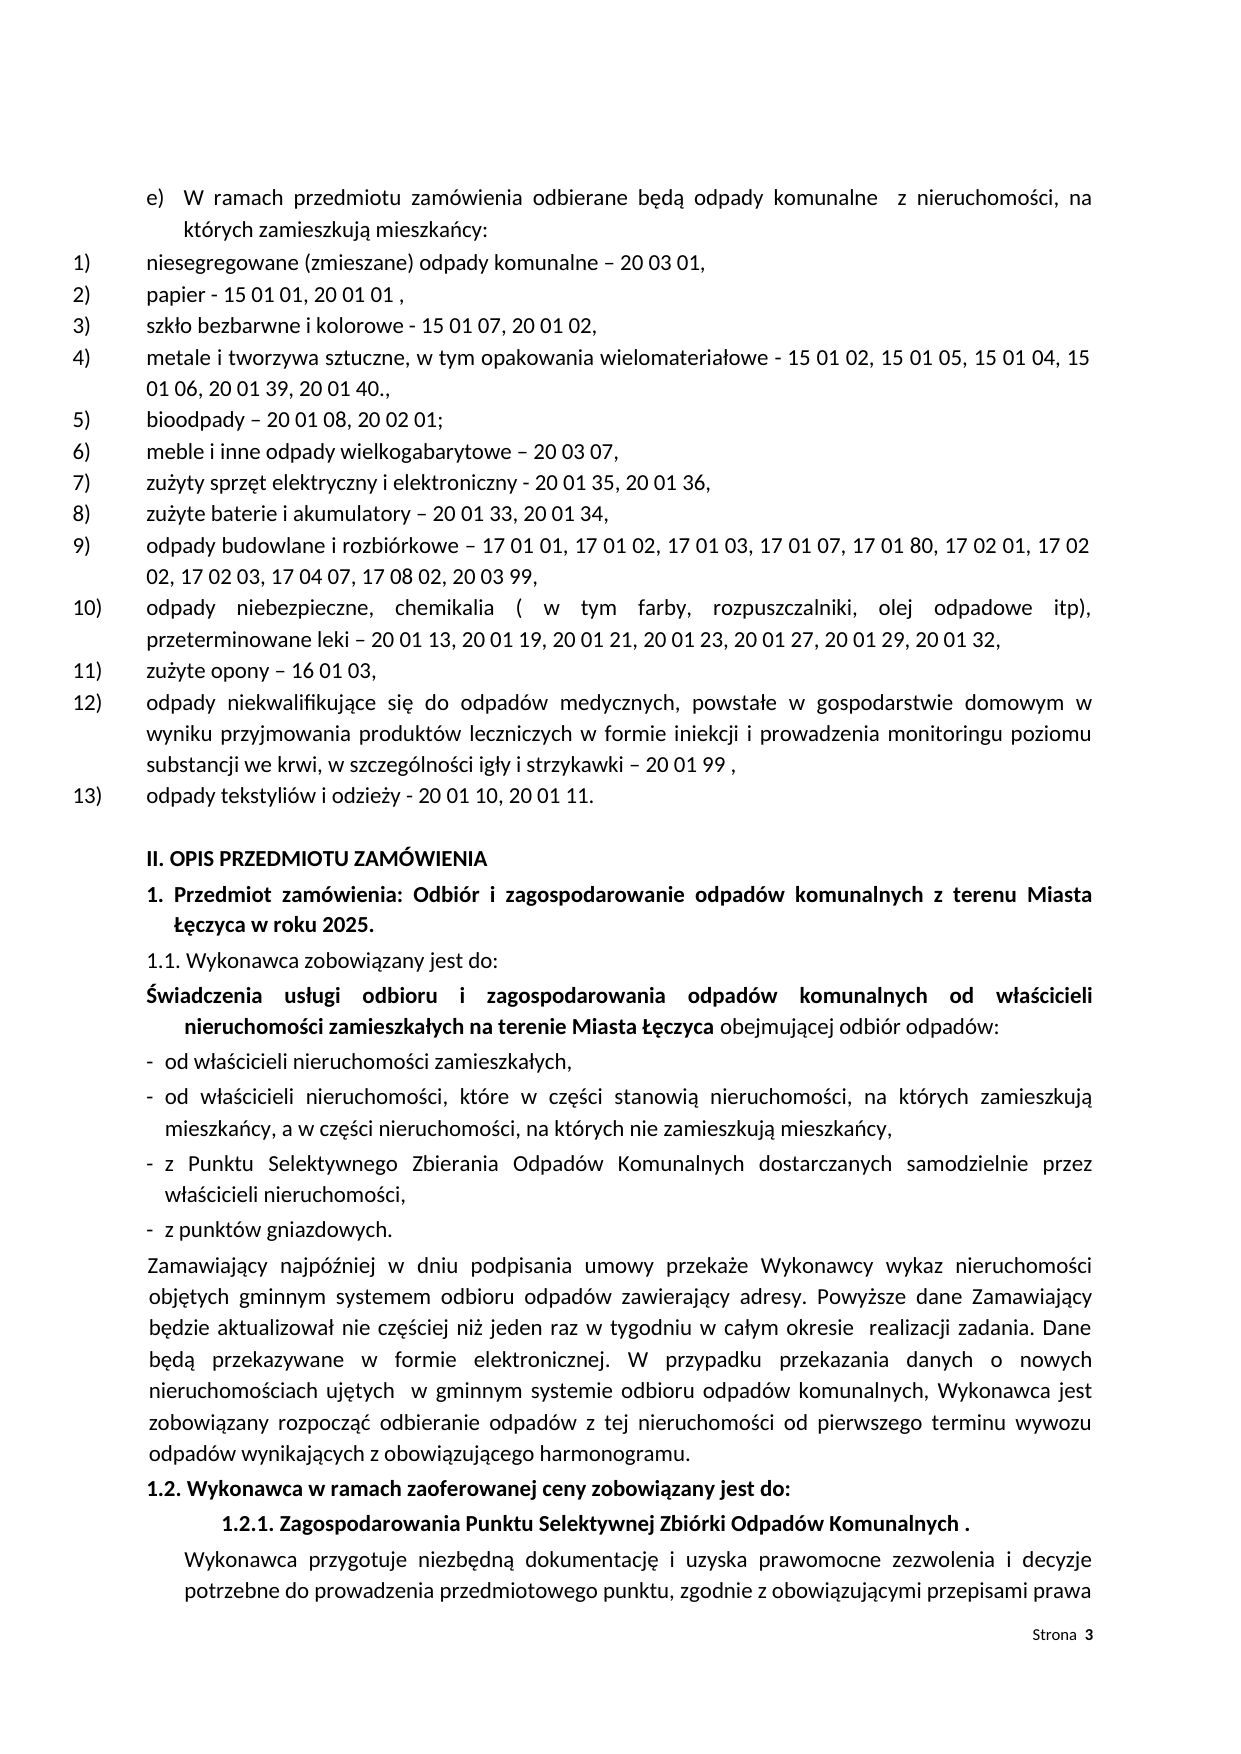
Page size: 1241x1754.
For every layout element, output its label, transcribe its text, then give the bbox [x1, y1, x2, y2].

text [184, 1545, 1093, 1604]
list odpady tekstyliów i odzieży - 20 01 10, 20 01 11. [72, 782, 1093, 810]
list zużyte opony – 16 01 03, [72, 656, 1093, 684]
list zużyty sprzęt elektryczny i elektroniczny - 20 01 35, 20 01 36, [72, 468, 1093, 496]
list szkło bezbarwne i kolorowe - 15 01 07, 20 01 02, [72, 311, 1093, 339]
list odpady niekwalifikujące się do odpadów medycznych, powstałe w gospodarstwie domowym w wyniku przyjmowania produktów leczniczych w formie iniekcji i prowadzenia monitoringu poziomu substancji we krwi, w szczególności igły i strzykawki – 20 01 99 , [72, 688, 1093, 778]
list z Punktu Selektywnego Zbierania Odpadów Komunalnych dostarczanych samodzielnie przez właścicieli nieruchomości, [146, 1149, 1093, 1208]
list Zagospodarowania Punktu Selektywnej Zbiórki Odpadów Komunalnych . [221, 1509, 1093, 1538]
list metale i tworzywa sztuczne, w tym opakowania wielomateriałowe - 15 01 02, 15 01 05, 15 01 04, 15 01 06, 20 01 39, 20 01 40., [72, 343, 1093, 402]
list z punktów gniazdowych. [146, 1216, 1093, 1244]
list W ramach przedmiotu zamówienia odbierane będą odpady komunalne z nieruchomości, na których zamieszkują mieszkańcy: [146, 183, 1093, 244]
list od właścicieli nieruchomości zamieszkałych, [146, 1047, 1093, 1075]
text 1.2. Wykonawca w ramach zaoferowanej ceny zobowiązany jest do: [146, 1474, 1093, 1502]
list meble i inne odpady wielkogabarytowe – 20 03 07, [72, 437, 1093, 465]
text 1.1. Wykonawca zobowiązany jest do: [146, 946, 1093, 974]
text Zamawiający najpóźniej w dniu podpisania umowy przekaże Wykonawcy wykaz nieruchomości objętych gminnym systemem odbioru odpadów zawierający adresy. Powyższe dane Zamawiający będzie aktualizował nie częściej niż jeden raz w tygodniu w całym okresie realizacji zadania. Dane będą przekazywane w formie elektronicznej. W przypadku przekazania danych o nowych nieruchomościach ujętych w gminnym systemie odbioru odpadów komunalnych, Wykonawca jest zobowiązany rozpocząć odbieranie odpadów z tej nieruchomości od pierwszego terminu wywozu odpadów wynikających z obowiązującego harmonogramu. [147, 1251, 1093, 1467]
list papier - 15 01 01, 20 01 01 , [72, 280, 1093, 308]
list zużyte baterie i akumulatory – 20 01 33, 20 01 34, [72, 499, 1093, 527]
text II. OPIS PRZEDMIOTU ZAMÓWIENIA [146, 844, 1093, 872]
list od właścicieli nieruchomości, które w części stanowią nieruchomości, na których zamieszkują mieszkańcy, a w części nieruchomości, na których nie zamieszkują mieszkańcy, [146, 1082, 1093, 1142]
list niesegregowane (zmieszane) odpady komunalne – 20 03 01, [72, 248, 1093, 276]
list odpady budowlane i rozbiórkowe – 17 01 01, 17 01 02, 17 01 03, 17 01 07, 17 01 80, 17 02 01, 17 02 02, 17 02 03, 17 04 07, 17 08 02, 20 03 99, [72, 531, 1093, 590]
list odpady niebezpieczne, chemikalia ( w tym farby, rozpuszczalniki, olej odpadowe itp), przeterminowane leki – 20 01 13, 20 01 19, 20 01 21, 20 01 23, 20 01 27, 20 01 29, 20 01 32, [72, 593, 1093, 653]
text Świadczenia usługi odbioru i zagospodarowania odpadów komunalnych od właścicieli nieruchomości zamieszkałych na terenie Miasta Łęczyca obejmującej odbiór odpadów: [146, 981, 1093, 1040]
list bioodpady – 20 01 08, 20 02 01; [72, 405, 1093, 433]
list Przedmiot zamówienia: Odbiór i zagospodarowanie odpadów komunalnych z terenu Miasta Łęczyca w roku 2025. [146, 880, 1093, 938]
